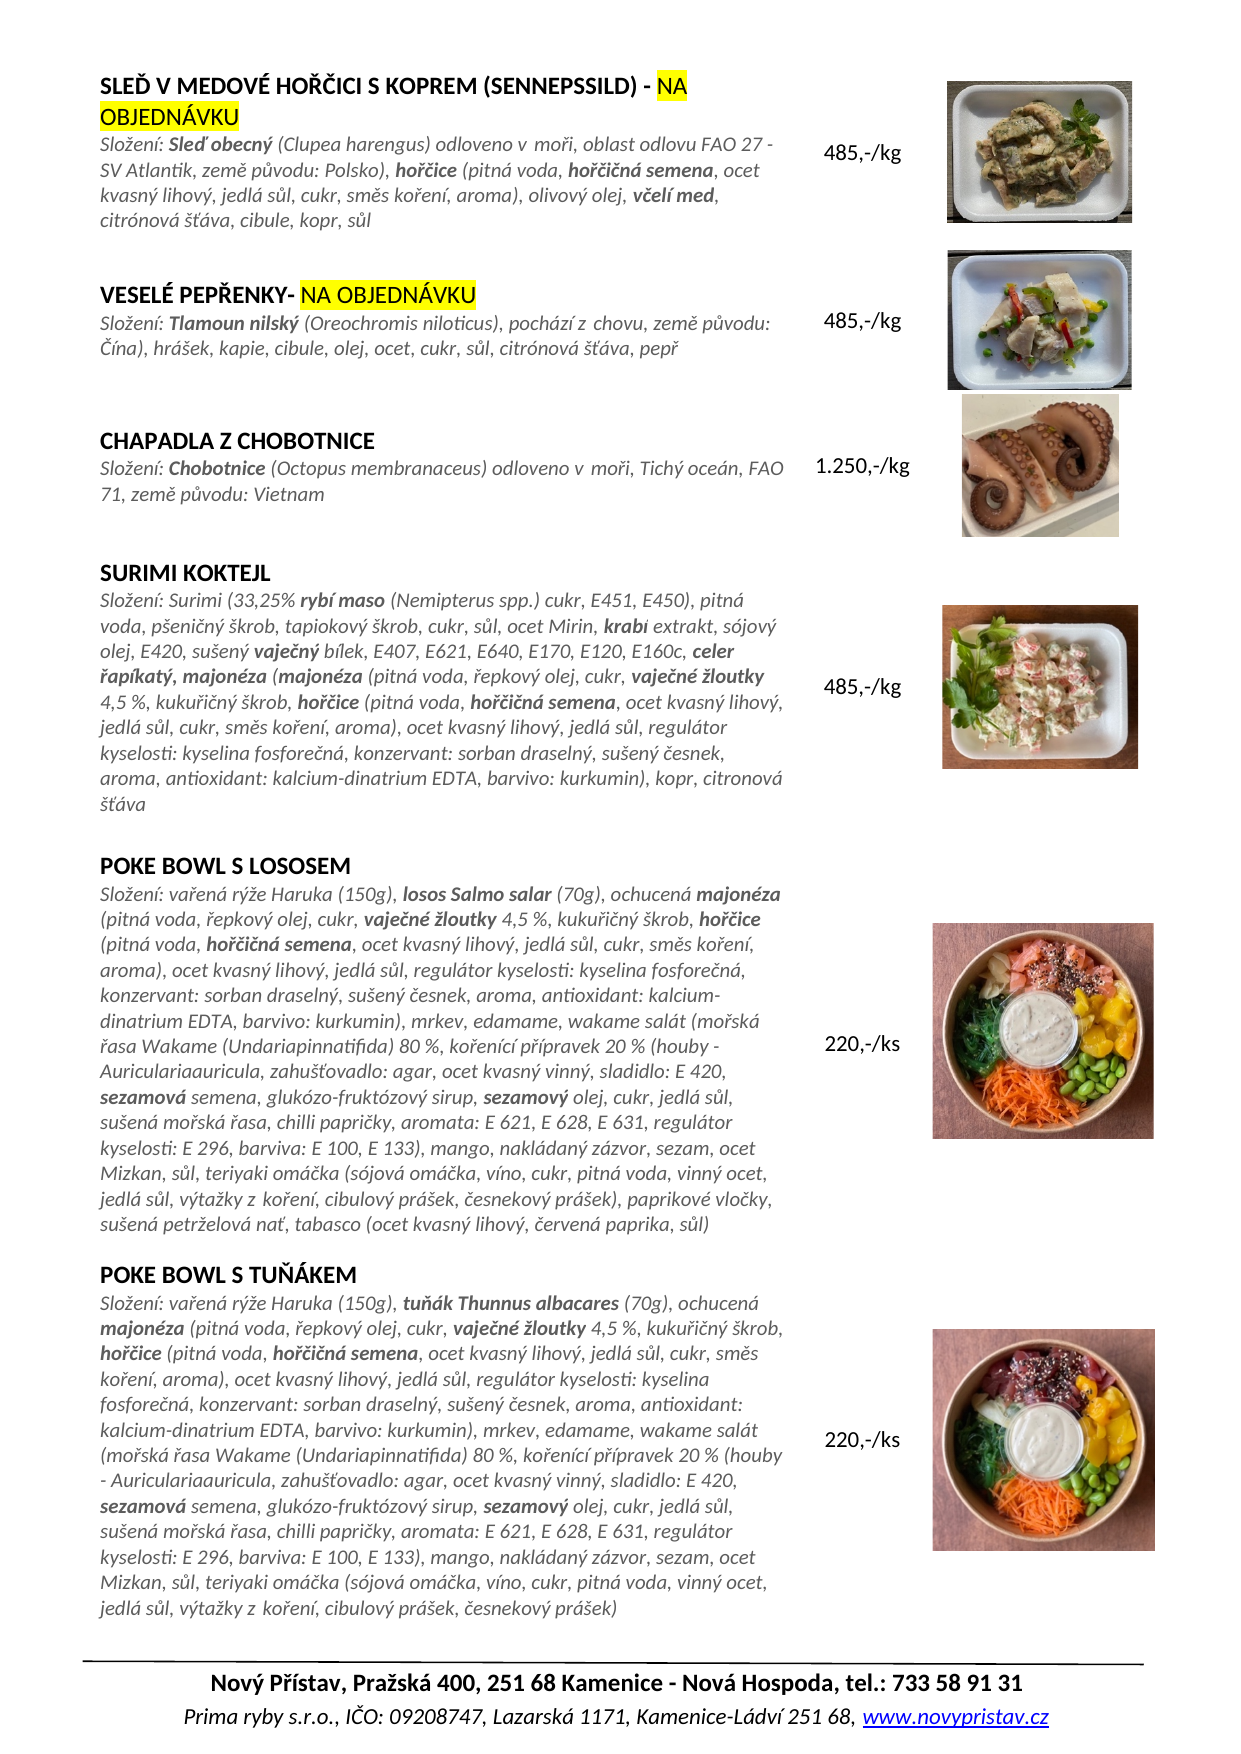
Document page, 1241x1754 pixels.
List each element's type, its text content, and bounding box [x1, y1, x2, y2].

table_cell [921, 248, 1158, 393]
picture [932, 1329, 1155, 1551]
table_cell 485,-/kg [803, 248, 921, 393]
table_cell 1.250,-/kg [803, 393, 921, 538]
table_cell [921, 538, 1158, 835]
table_cell VESELÉ PEPŘENKY- NA OBJEDNÁVKU Složení: Tlamoun nilský (Oreochromis niloticus), pochází z chovu, země původu: Čína), hrášek, kapie, cibule, olej, ocet, cukr, sůl, citrónová šťáva, pepř [89, 248, 803, 393]
table_cell [921, 835, 1158, 1252]
table_cell Chapadla z chobotnice Složení: Chobotnice (Octopus membranaceus) odloveno v moři, Tichý oceán, FAO 71, země původu: Vietnam [89, 393, 803, 538]
table_cell [921, 56, 1158, 247]
table_cell 485,-/kg [803, 538, 921, 835]
picture [947, 81, 1133, 223]
table_cell Sleď v medové hořčici s koprem (sennepssild) - NA OBJEDNÁVKU Složení: Sleď obecný (Clupea harengus) odloveno v moři, oblast odlovu FAO 27 - SV Atlantik, země původu: Polsko), hořčice (pitná voda, hořčičná semena, ocet kvasný lihový, jedlá sůl, cukr, směs koření, aroma), olivový olej, včelí med, citrónová šťáva, cibule, kopr, sůl [89, 56, 803, 247]
table_cell [921, 1252, 1158, 1627]
picture [962, 394, 1119, 537]
picture [947, 250, 1132, 390]
table_cell [921, 393, 1158, 538]
table_cell 220,-/ks [803, 835, 921, 1252]
picture [942, 605, 1139, 769]
table_cell 485,-/kg [803, 56, 921, 247]
table_cell poke bowl s tuňákem Složení: vařená rýže Haruka (150g), tuňák Thunnus albacares (70g), ochucená majonéza (pitná voda, řepkový olej, cukr, vaječné žloutky 4,5 %, kukuřičný škrob, hořčice (pitná voda, hořčičná semena, ocet kvasný lihový, jedlá sůl, cukr, směs koření, aroma), ocet kvasný lihový, jedlá sůl, regulátor kyselosti: kyselina fosforečná, konzervant: sorban draselný, sušený česnek, aroma, antioxidant: kalcium-dinatrium EDTA, barvivo: kurkumin), mrkev, edamame, wakame salát (mořská řasa Wakame (Undariapinnatifida) 80 %, kořenící přípravek 20 % (houby - Auriculariaauricula, zahušťovadlo: agar, ocet kvasný vinný, sladidlo: E 420, sezamová semena, glukózo-fruktózový sirup, sezamový olej, cukr, jedlá sůl, sušená mořská řasa, chilli papričky, aromata: E 621, E 628, E 631, regulátor kyselosti: E 296, barviva: E 100, E 133), mango, nakládaný zázvor, sezam, ocet Mizkan, sůl, teriyaki omáčka (sójová omáčka, víno, cukr, pitná voda, vinný ocet, jedlá sůl, výtažky z koření, cibulový prášek, česnekový prášek) [89, 1252, 803, 1627]
table_cell POKe BOWL s lososem Složení: vařená rýže Haruka (150g), losos Salmo salar (70g), ochucená majonéza (pitná voda, řepkový olej, cukr, vaječné žloutky 4,5 %, kukuřičný škrob, hořčice (pitná voda, hořčičná semena, ocet kvasný lihový, jedlá sůl, cukr, směs koření, aroma), ocet kvasný lihový, jedlá sůl, regulátor kyselosti: kyselina fosforečná, konzervant: sorban draselný, sušený česnek, aroma, antioxidant: kalcium-dinatrium EDTA, barvivo: kurkumin), mrkev, edamame, wakame salát (mořská řasa Wakame (Undariapinnatifida) 80 %, kořenící přípravek 20 % (houby - Auriculariaauricula, zahušťovadlo: agar, ocet kvasný vinný, sladidlo: E 420, sezamová semena, glukózo-fruktózový sirup, sezamový olej, cukr, jedlá sůl, sušená mořská řasa, chilli papričky, aromata: E 621, E 628, E 631, regulátor kyselosti: E 296, barviva: E 100, E 133), mango, nakládaný zázvor, sezam, ocet Mizkan, sůl, teriyaki omáčka (sójová omáčka, víno, cukr, pitná voda, vinný ocet, jedlá sůl, výtažky z koření, cibulový prášek, česnekový prášek), paprikové vločky, sušená petrželová nať, tabasco (ocet kvasný lihový, červená paprika, sůl) [89, 835, 803, 1252]
table_cell surimi koktejl Složení: Surimi (33,25% rybí maso (Nemipterus spp.) cukr, E451, E450), pitná voda, pšeničný škrob, tapiokový škrob, cukr, sůl, ocet Mirin, krabí extrakt, sójový olej, E420, sušený vaječný bílek, E407, E621, E640, E170, E120, E160c, celer řapíkatý, majonéza (majonéza (pitná voda, řepkový olej, cukr, vaječné žloutky 4,5 %, kukuřičný škrob, hořčice (pitná voda, hořčičná semena, ocet kvasný lihový, jedlá sůl, cukr, směs koření, aroma), ocet kvasný lihový, jedlá sůl, regulátor kyselosti: kyselina fosforečná, konzervant: sorban draselný, sušený česnek, aroma, antioxidant: kalcium-dinatrium EDTA, barvivo: kurkumin), kopr, citronová šťáva [89, 538, 803, 835]
table_cell 220,-/ks [803, 1252, 921, 1627]
picture [932, 923, 1154, 1139]
